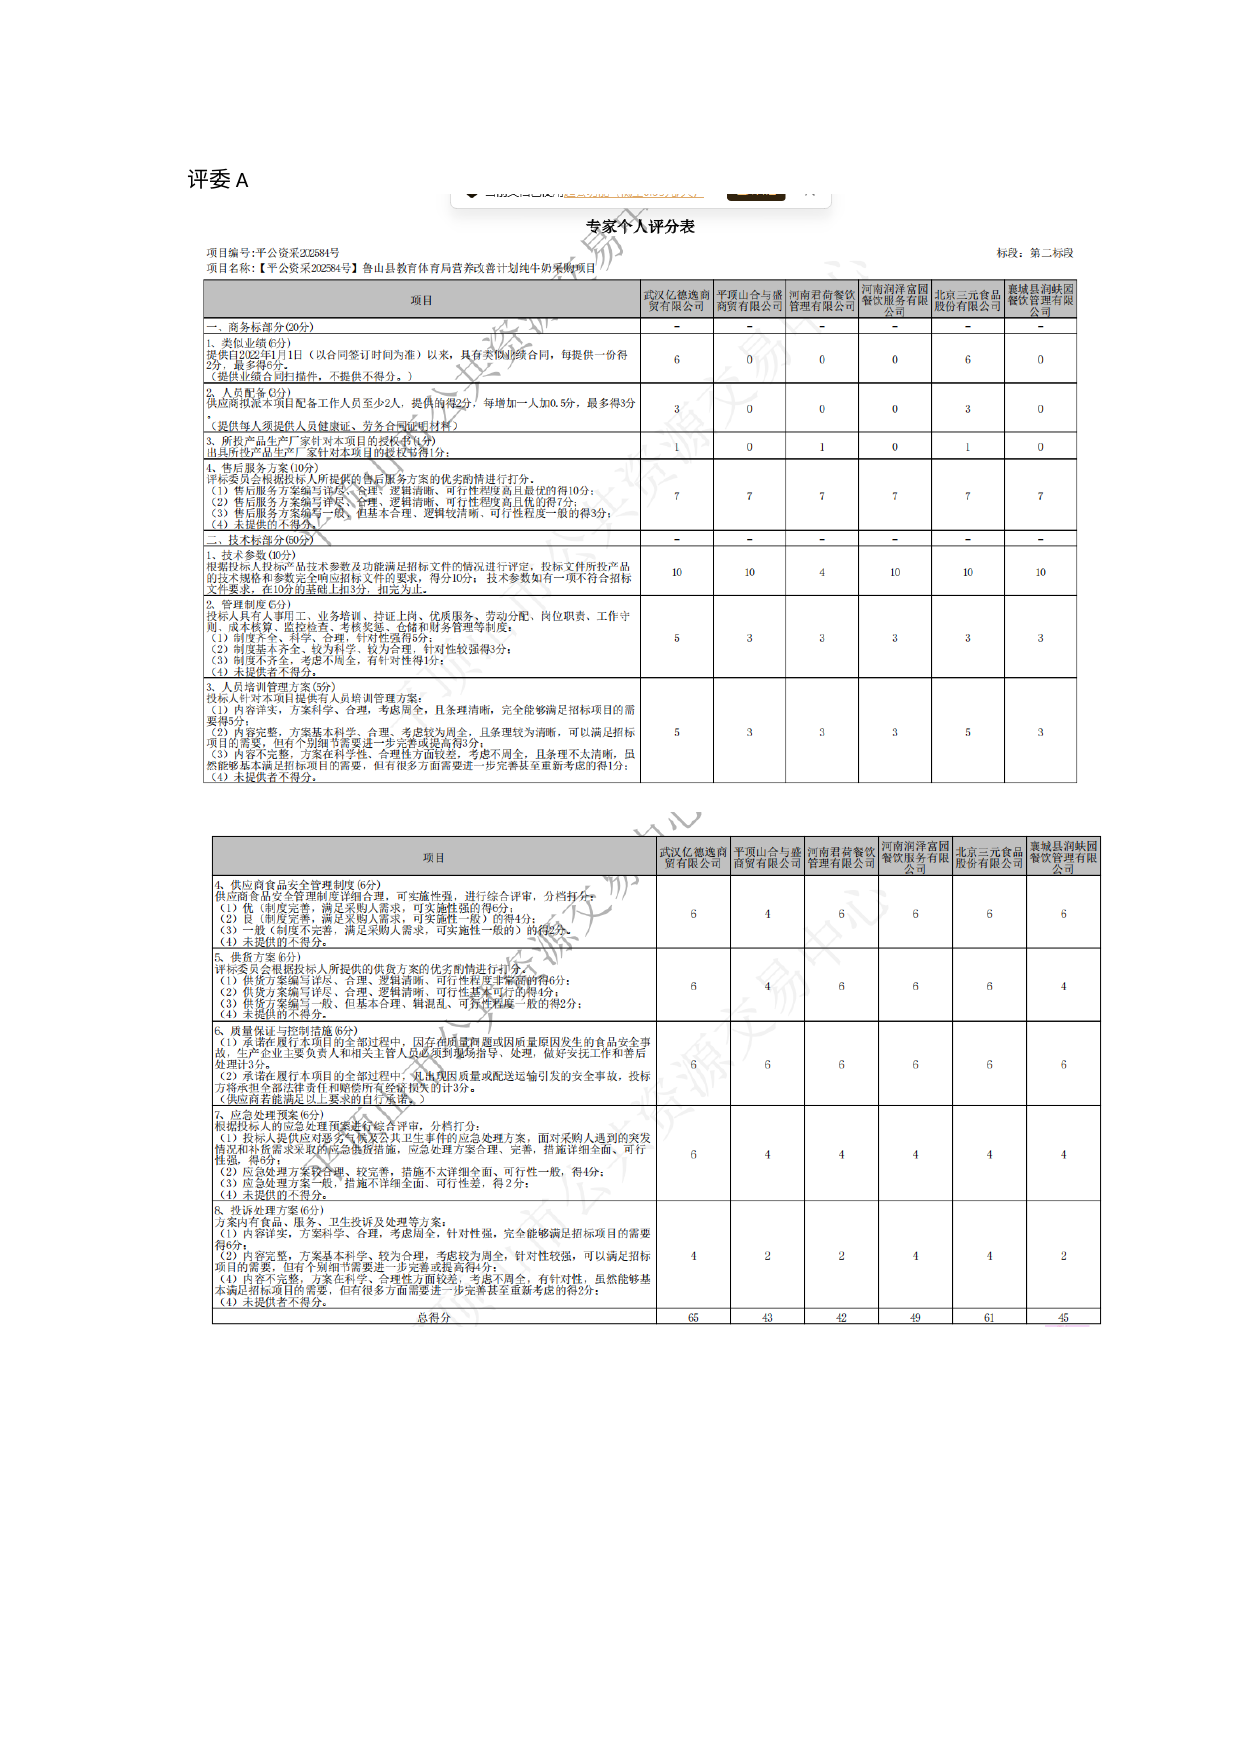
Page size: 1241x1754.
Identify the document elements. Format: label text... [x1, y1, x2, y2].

picture [187, 812, 1113, 1327]
picture [187, 194, 1098, 795]
text 评委A [187, 162, 1053, 194]
